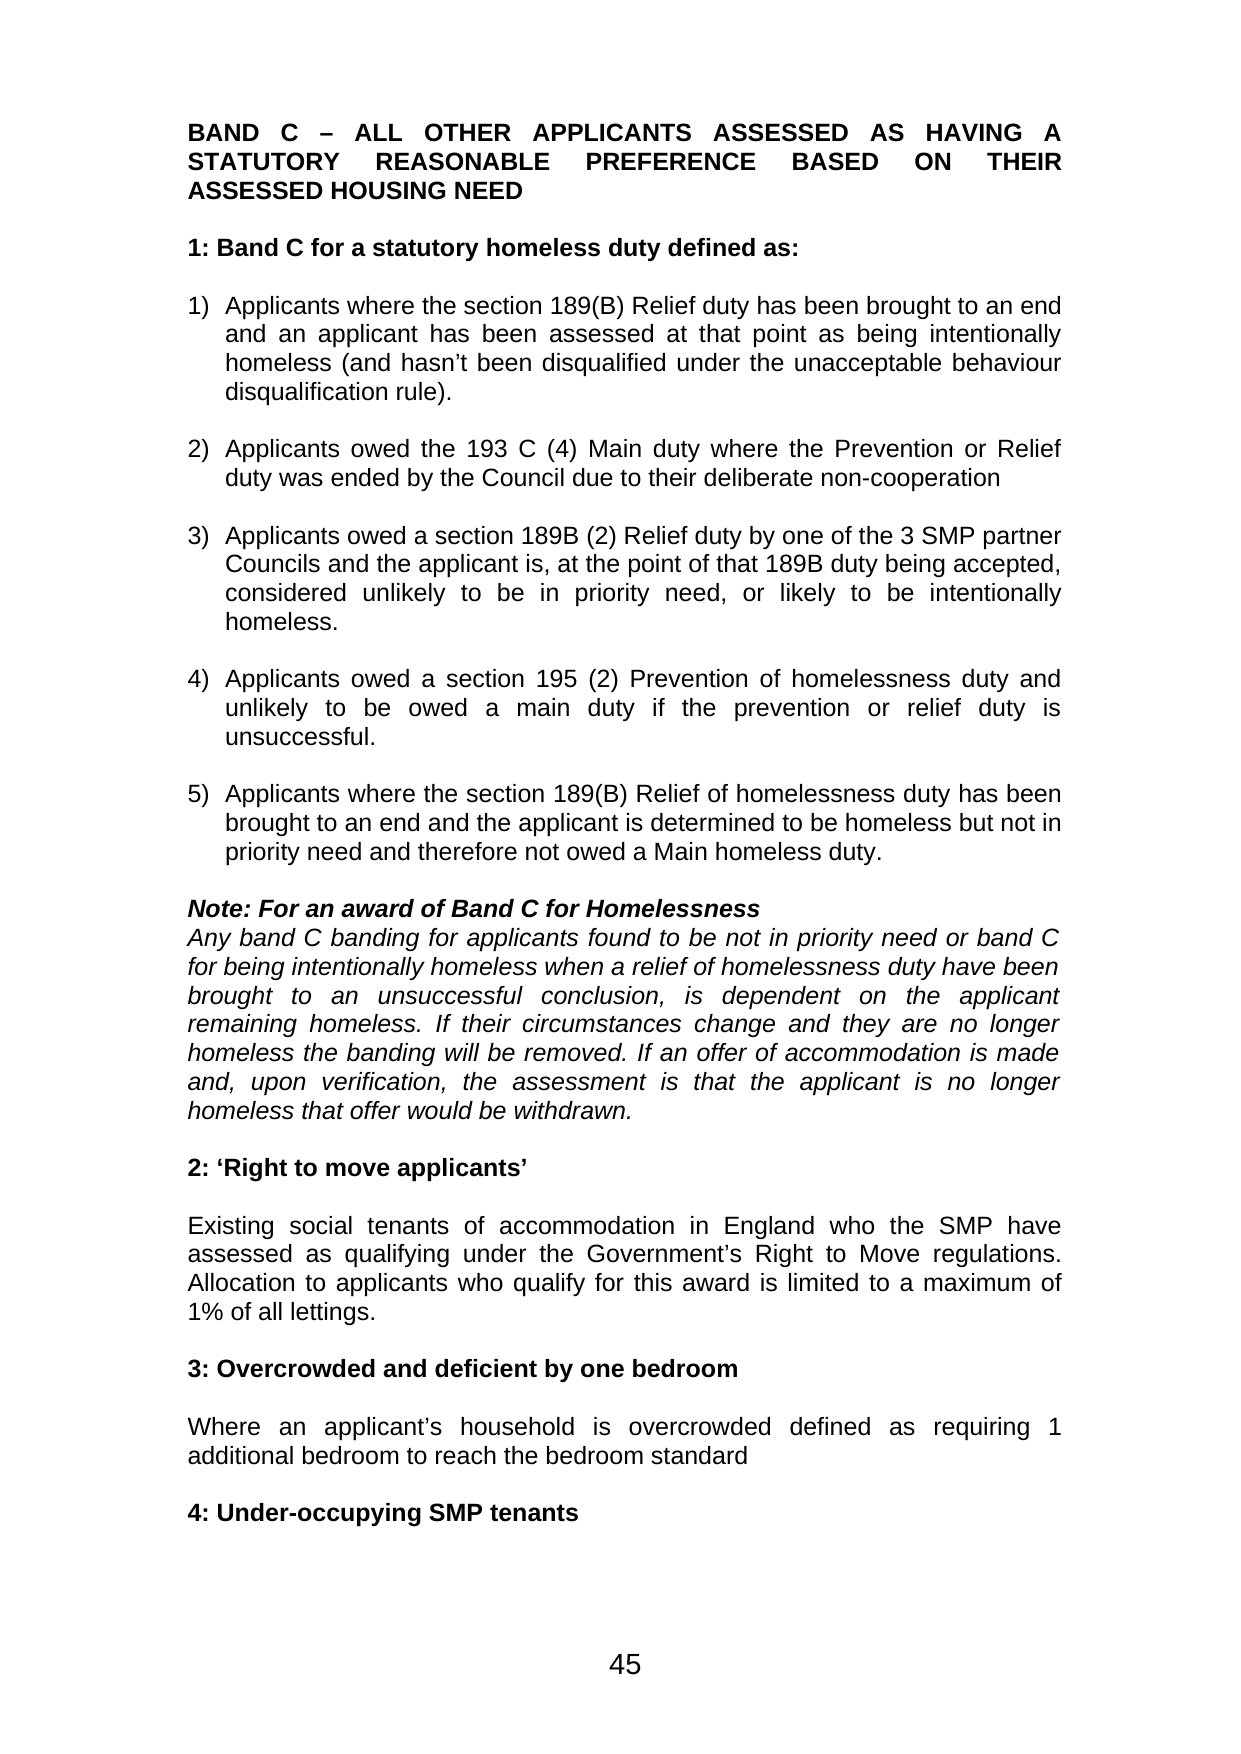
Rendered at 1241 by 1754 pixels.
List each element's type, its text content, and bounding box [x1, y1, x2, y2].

list Applicants owed a section 189B (2) Relief duty by one of the 3 SMP partner Councils and the applicant is, at the point of that 189B duty being accepted, considered unlikely to be in priority need, or likely to be intentionally homeless. [187, 521, 1063, 636]
list Applicants owed the 193 C (4) Main duty where the Prevention or Relief duty was ended by the Council due to their deliberate non-cooperation [187, 434, 1063, 492]
list Applicants where the section 189(B) Relief duty has been brought to an end and an applicant has been assessed at that point as being intentionally homeless (and hasn’t been disqualified under the unacceptable behaviour disqualification rule). [187, 291, 1063, 406]
text Note: For an award of Band C for Homelessness [187, 894, 1063, 923]
text Where an applicant’s household is overcrowded defined as requiring 1 additional bedroom to reach the bedroom standard [187, 1412, 1063, 1469]
text 4: Under-occupying SMP tenants [187, 1498, 1063, 1527]
text 2: ‘Right to move applicants’ [187, 1153, 1063, 1182]
list Applicants where the section 189(B) Relief of homelessness duty has been brought to an end and the applicant is determined to be homeless but not in priority need and therefore not owed a Main homeless duty. [187, 779, 1063, 866]
text 3: Overcrowded and deficient by one bedroom [187, 1354, 1063, 1383]
text Any band C banding for applicants found to be not in priority need or band C for being intentionally homeless when a relief of homelessness duty have been brought to an unsuccessful conclusion, is dependent on the applicant remaining homeless. If their circumstances change and they are no longer homeless the banding will be removed. If an offer of accommodation is made and, upon verification, the assessment is that the applicant is no longer homeless that offer would be withdrawn. [187, 923, 1063, 1124]
text BAND C – ALL OTHER APPLICANTS ASSESSED AS HAVING A STATUTORY REASONABLE PREFERENCE BASED ON THEIR ASSESSED HOUSING NEED [187, 118, 1063, 204]
text 1: Band C for a statutory homeless duty defined as: [187, 233, 1063, 262]
list Applicants owed a section 195 (2) Prevention of homelessness duty and unlikely to be owed a main duty if the prevention or relief duty is unsuccessful. [187, 664, 1063, 751]
text Existing social tenants of accommodation in England who the SMP have assessed as qualifying under the Government’s Right to Move regulations. Allocation to applicants who qualify for this award is limited to a maximum of 1% of all lettings. [187, 1211, 1063, 1326]
